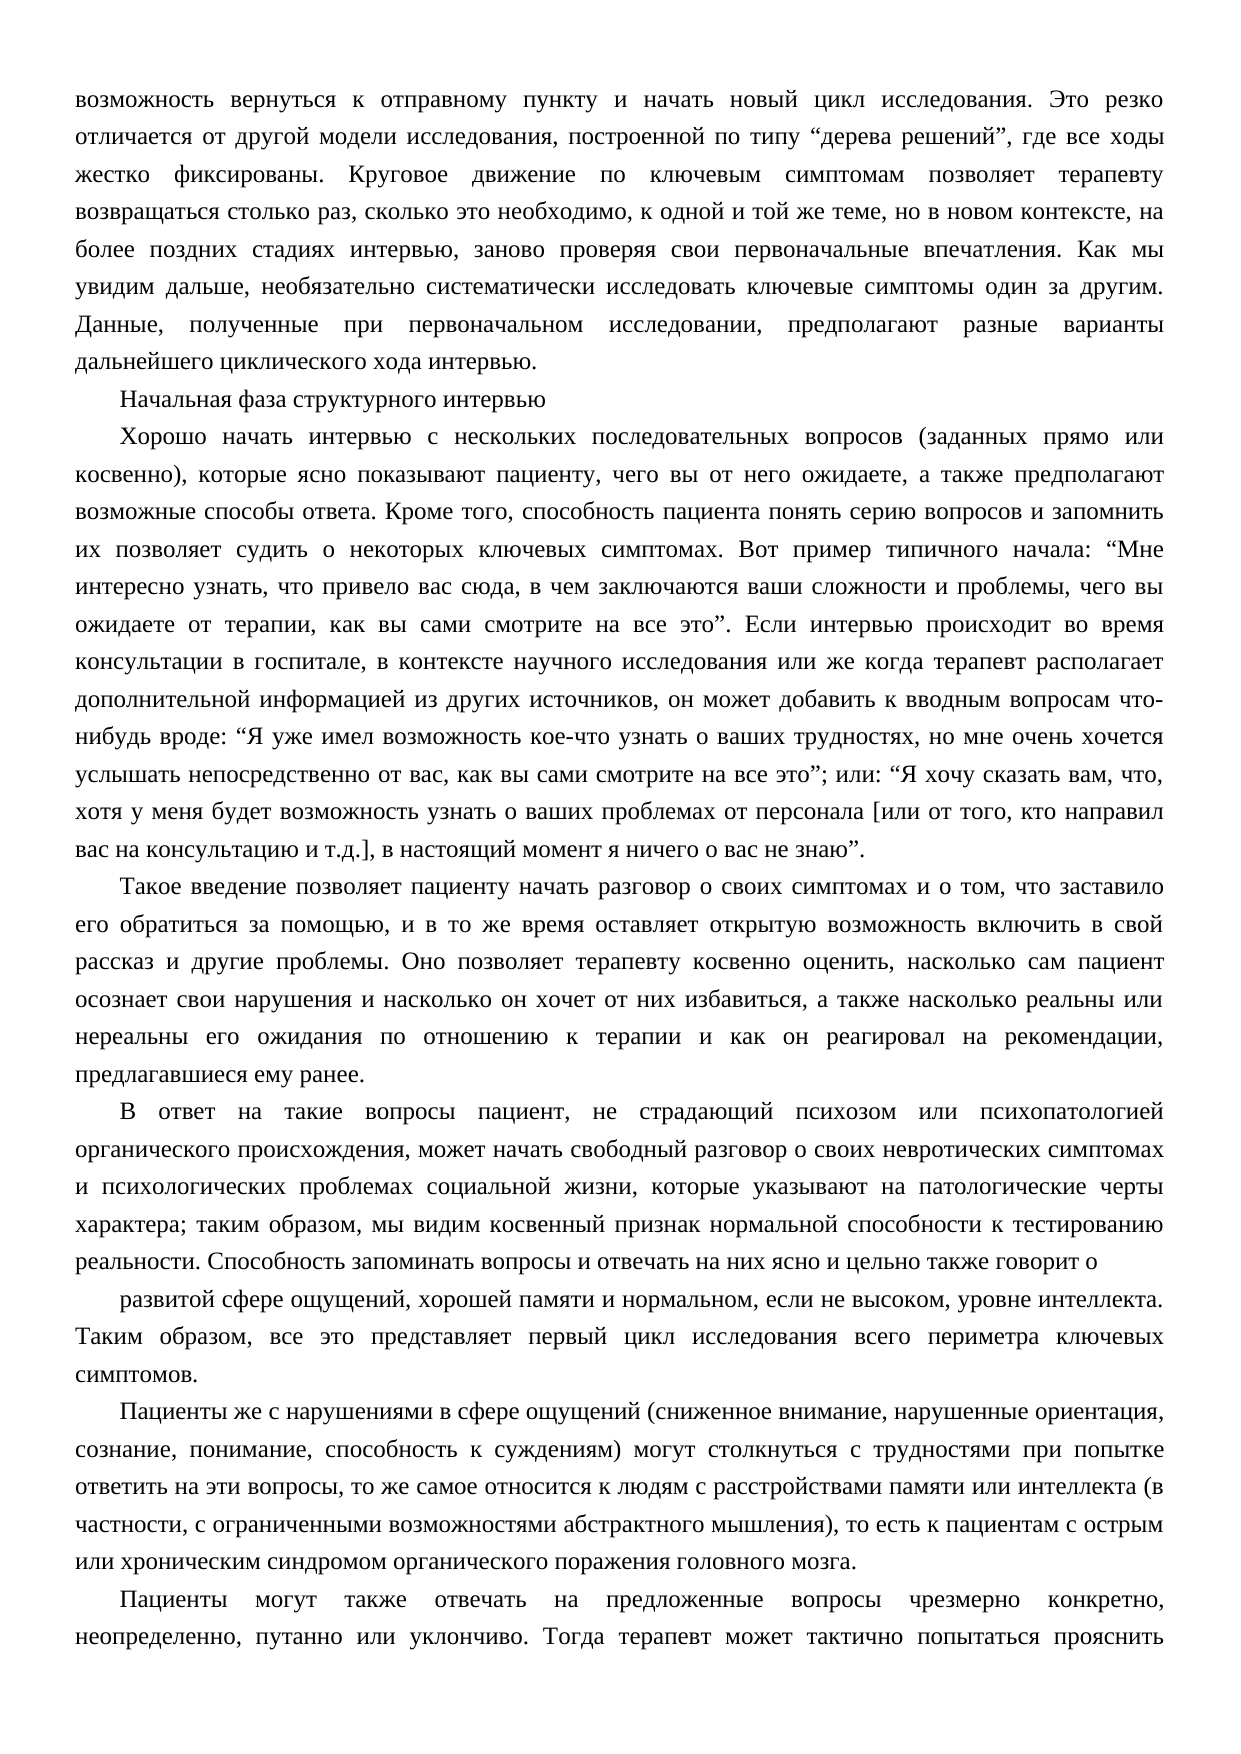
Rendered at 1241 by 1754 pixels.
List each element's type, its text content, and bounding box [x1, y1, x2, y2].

text Начальная фаза структурного интервью [75, 375, 1165, 412]
text развитой сфере ощущений, хорошей памяти и нормальном, если не высоком, уровне интеллекта. Таким образом, все это представляет первый цикл исследования всего периметра ключевых симптомов. [75, 1275, 1165, 1387]
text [75, 1575, 1165, 1650]
text Пациенты же с нарушениями в сфере ощущений (сниженное внимание, нарушенные ориентация, сознание, понимание, способность к суждениям) могут столкнуться с трудностями при попытке ответить на эти вопросы, то же самое относится к людям с расстройствами памяти или интеллекта (в частности, с ограниченными возможностями абстрактного мышления), то есть к пациентам с острым или хроническим синдромом органического поражения головного мозга. [75, 1387, 1165, 1575]
text Хорошо начать интервью с нескольких последовательных вопросов (заданных прямо или косвенно), которые ясно показывают пациенту, чего вы от него ожидаете, а также предполагают возможные способы ответа. Кроме того, способность пациента понять серию вопросов и запомнить их позволяет судить о некоторых ключевых симптомах. Вот пример типичного начала: “Мне интересно узнать, что привело вас сюда, в чем заключаются ваши сложности и проблемы, чего вы ожидаете от терапии, как вы сами смотрите на все это”. Если интервью происходит во время консультации в госпитале, в контексте научного исследования или же когда терапевт располагает дополнительной информацией из других источников, он может добавить к вводным вопросам что-нибудь вроде: “Я уже имел возможность кое-что узнать о ваших трудностях, но мне очень хочется услышать непосредственно от вас, как вы сами смотрите на все это”; или: “Я хочу сказать вам, что, хотя у меня будет возможность узнать о ваших проблемах от персонала [или от того, кто направил вас на консультацию и т.д.], в настоящий момент я ничего о вас не знаю”. [75, 412, 1165, 862]
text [75, 75, 1165, 375]
text В ответ на такие вопросы пациент, не страдающий психозом или психопатологией органического происхождения, может начать свободный разговор о своих невротических симптомах и психологических проблемах социальной жизни, которые указывают на патологические черты характера; таким образом, мы видим косвенный признак нормальной способности к тестированию реальности. Способность запоминать вопросы и отвечать на них ясно и цельно также говорит о [75, 1087, 1165, 1275]
text Такое введение позволяет пациенту начать разговор о своих симптомах и о том, что заставило его обратиться за помощью, и в то же время оставляет открытую возможность включить в свой рассказ и другие проблемы. Оно позволяет терапевту косвенно оценить, насколько сам пациент осознает свои нарушения и насколько он хочет от них избавиться, а также насколько реальны или нереальны его ожидания по отношению к терапии и как он реагировал на рекомендации, предлагавшиеся ему ранее. [75, 862, 1165, 1087]
